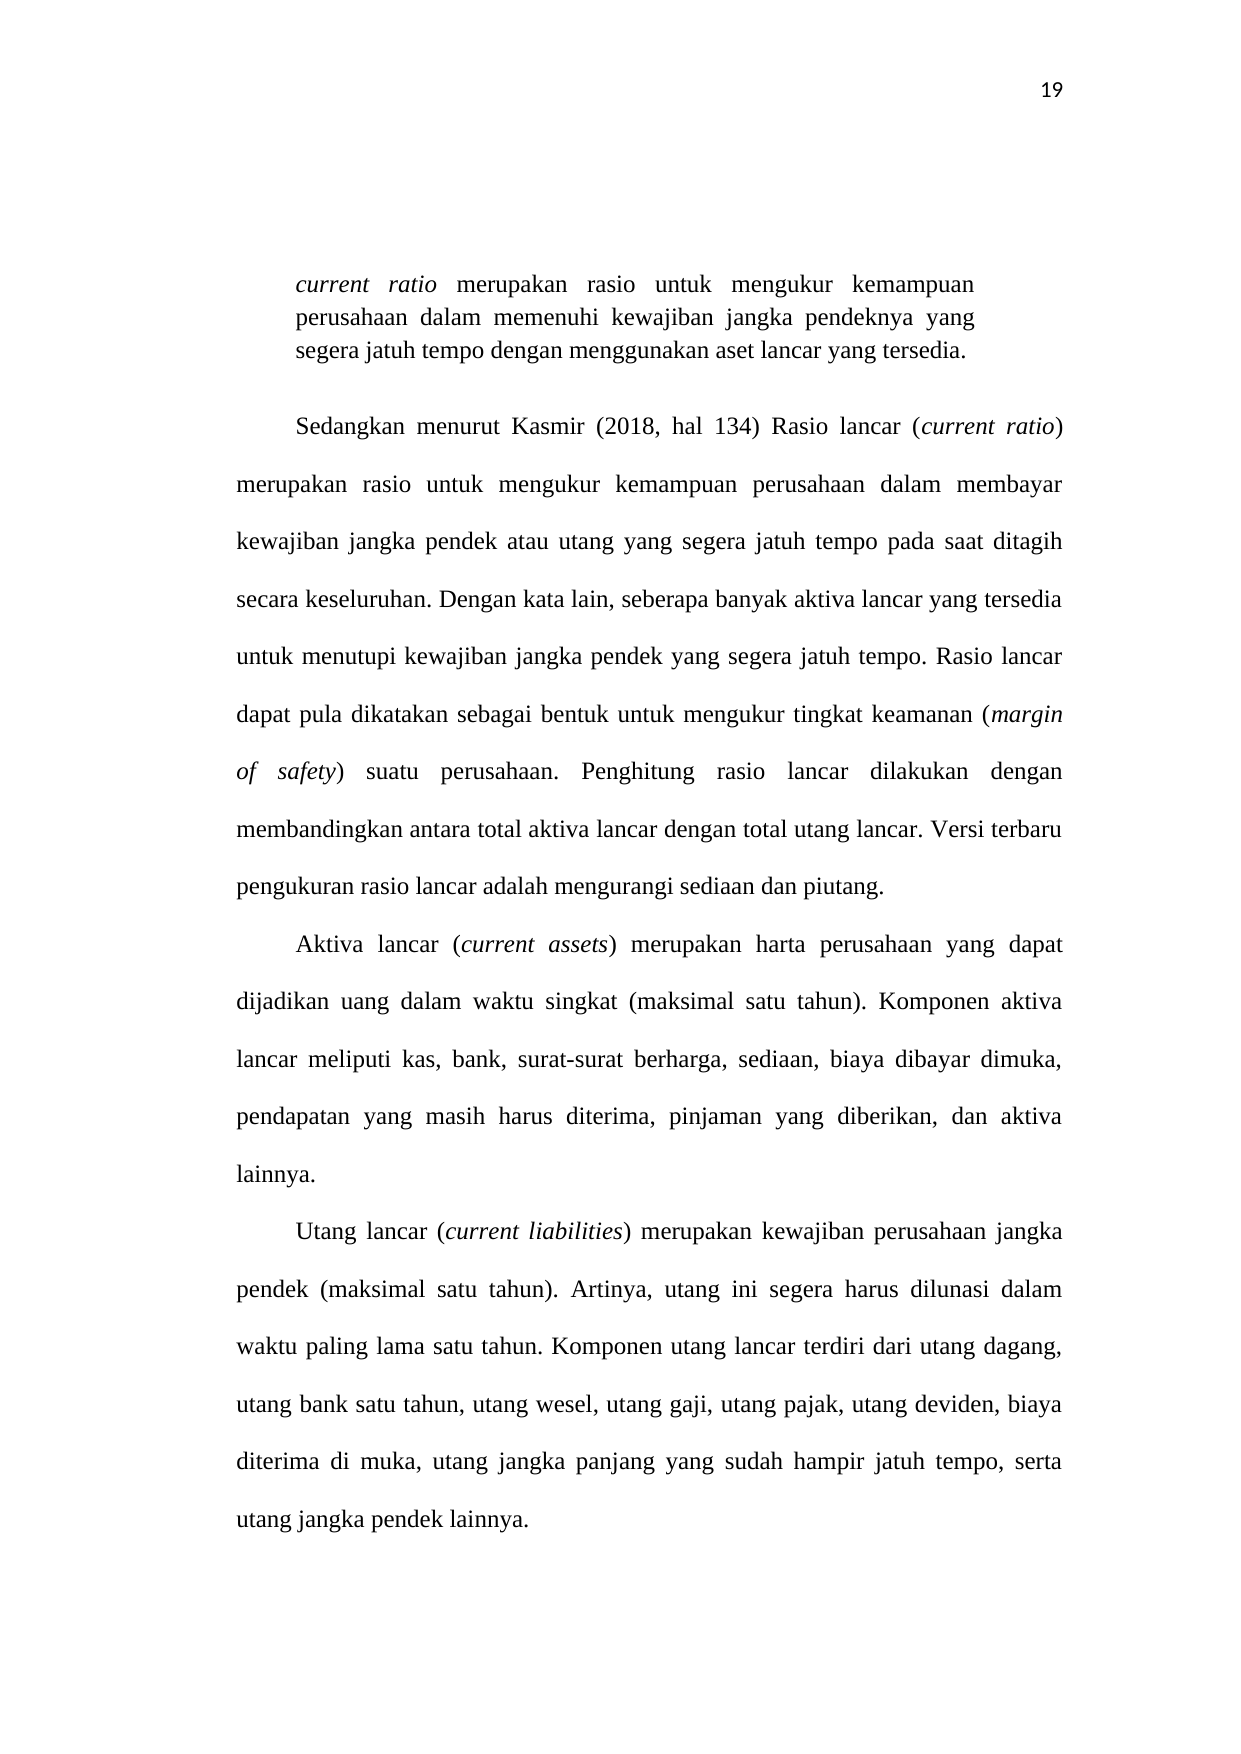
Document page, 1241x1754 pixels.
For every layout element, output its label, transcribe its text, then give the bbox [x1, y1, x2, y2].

text Aktiva lancar (current assets) merupakan harta perusahaan yang dapat dijadikan uang dalam waktu singkat (maksimal satu tahun). Komponen aktiva lancar meliputi kas, bank, surat-surat berharga, sediaan, biaya dibayar dimuka, pendapatan yang masih harus diterima, pinjaman yang diberikan, dan aktiva lainnya. [236, 929, 1063, 1188]
text Utang lancar (current liabilities) merupakan kewajiban perusahaan jangka pendek (maksimal satu tahun). Artinya, utang ini segera harus dilunasi dalam waktu paling lama satu tahun. Komponen utang lancar terdiri dari utang dagang, utang bank satu tahun, utang wesel, utang gaji, utang pajak, utang deviden, biaya diterima di muka, utang jangka panjang yang sudah hampir jatuh tempo, serta utang jangka pendek lainnya. [236, 1216, 1063, 1533]
text current ratio merupakan rasio untuk mengukur kemampuan perusahaan dalam memenuhi kewajiban jangka pendeknya yang segera jatuh tempo dengan menggunakan aset lancar yang tersedia. [236, 269, 974, 364]
text Sedangkan menurut Kasmir (2018, hal 134) Rasio lancar (current ratio) merupakan rasio untuk mengukur kemampuan perusahaan dalam membayar kewajiban jangka pendek atau utang yang segera jatuh tempo pada saat ditagih secara keseluruhan. Dengan kata lain, seberapa banyak aktiva lancar yang tersedia untuk menutupi kewajiban jangka pendek yang segera jatuh tempo. Rasio lancar dapat pula dikatakan sebagai bentuk untuk mengukur tingkat keamanan (margin of safety) suatu perusahaan. Penghitung rasio lancar dilakukan dengan membandingkan antara total aktiva lancar dengan total utang lancar. Versi terbaru pengukuran rasio lancar adalah mengurangi sediaan dan piutang. [236, 411, 1063, 900]
